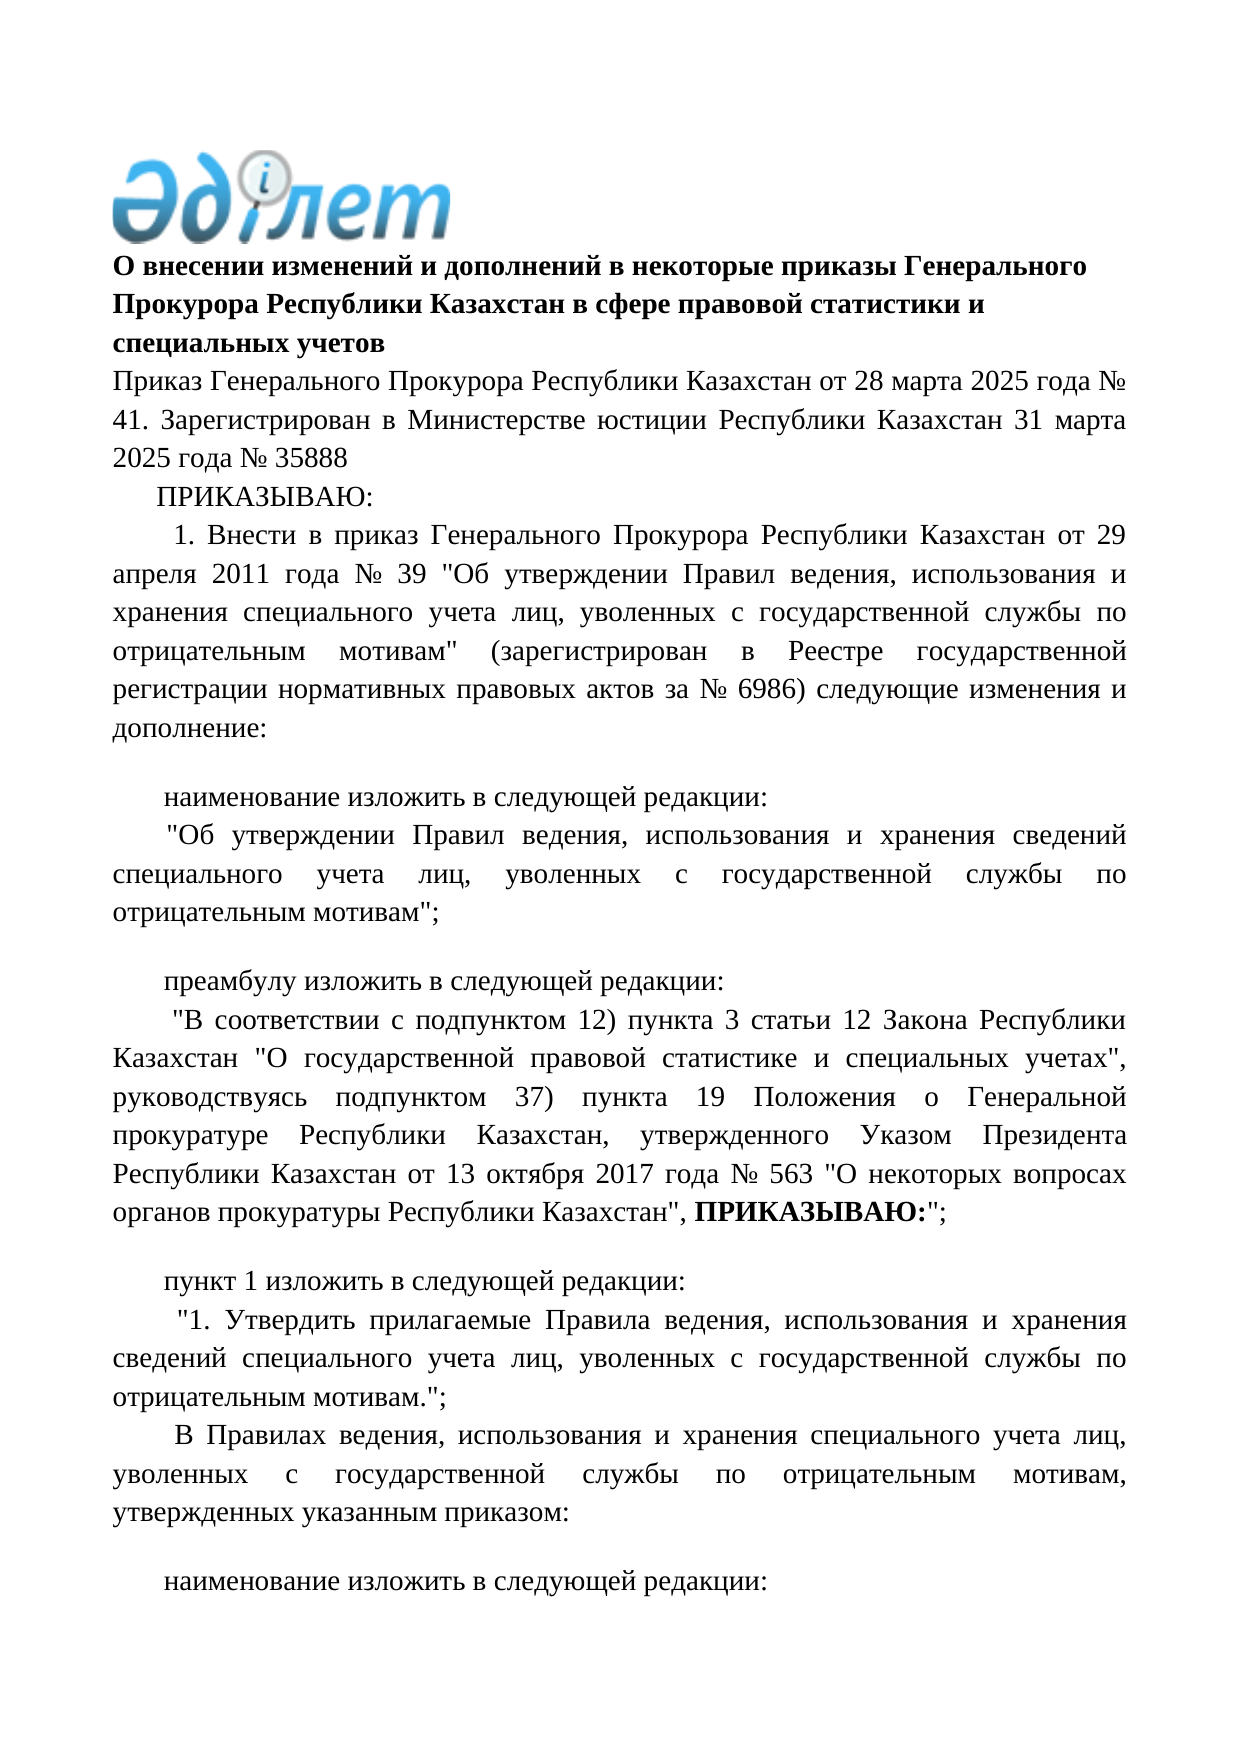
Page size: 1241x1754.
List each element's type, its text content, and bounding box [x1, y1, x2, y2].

text "В соответствии с подпунктом 12) пункта 3 статьи 12 Закона Республики Казахстан "О государственной правовой статистике и специальных учетах", руководствуясь подпунктом 37) пункта 19 Положения о Генеральной прокуратуре Республики Казахстан, утвержденного Указом Президента Республики Казахстан от 13 октября 2017 года № 563 "О некоторых вопросах органов прокуратуры Республики Казахстан", ПРИКАЗЫВАЮ:"; [112, 1002, 1128, 1228]
text 1. Внести в приказ Генерального Прокурора Республики Казахстан от 29 апреля 2011 года № 39 "Об утверждении Правил ведения, использования и хранения специального учета лиц, уволенных с государственной службы по отрицательным мотивам" (зарегистрирован в Реестре государственной регистрации нормативных правовых актов за № 6986) следующие изменения и дополнение: [112, 517, 1128, 744]
picture [112, 150, 451, 244]
text ПРИКАЗЫВАЮ: [112, 479, 1128, 512]
text Приказ Генерального Прокурора Республики Казахстан от 28 марта 2025 года № 41. Зарегистрирован в Министерстве юстиции Республики Казахстан 31 марта 2025 года № 35888 [112, 363, 1128, 474]
text "Об утверждении Правил ведения, использования и хранения сведений специального учета лиц, уволенных с государственной службы по отрицательным мотивам"; [112, 817, 1128, 928]
text пункт 1 изложить в следующей редакции: [112, 1263, 1128, 1297]
text преамбулу изложить в следующей редакции: [112, 963, 1128, 997]
text "1. Утвердить прилагаемые Правила ведения, использования и хранения сведений специального учета лиц, уволенных с государственной службы по отрицательным мотивам."; [112, 1302, 1128, 1412]
text В Правилах ведения, использования и хранения специального учета лиц, уволенных с государственной службы по отрицательным мотивам, утвержденных указанным приказом: [112, 1417, 1128, 1528]
text наименование изложить в следующей редакции: [112, 1563, 1128, 1597]
text наименование изложить в следующей редакции: [112, 779, 1128, 812]
text О внесении изменений и дополнений в некоторые приказы Генерального Прокурора Республики Казахстан в сфере правовой статистики и специальных учетов [112, 248, 1128, 358]
